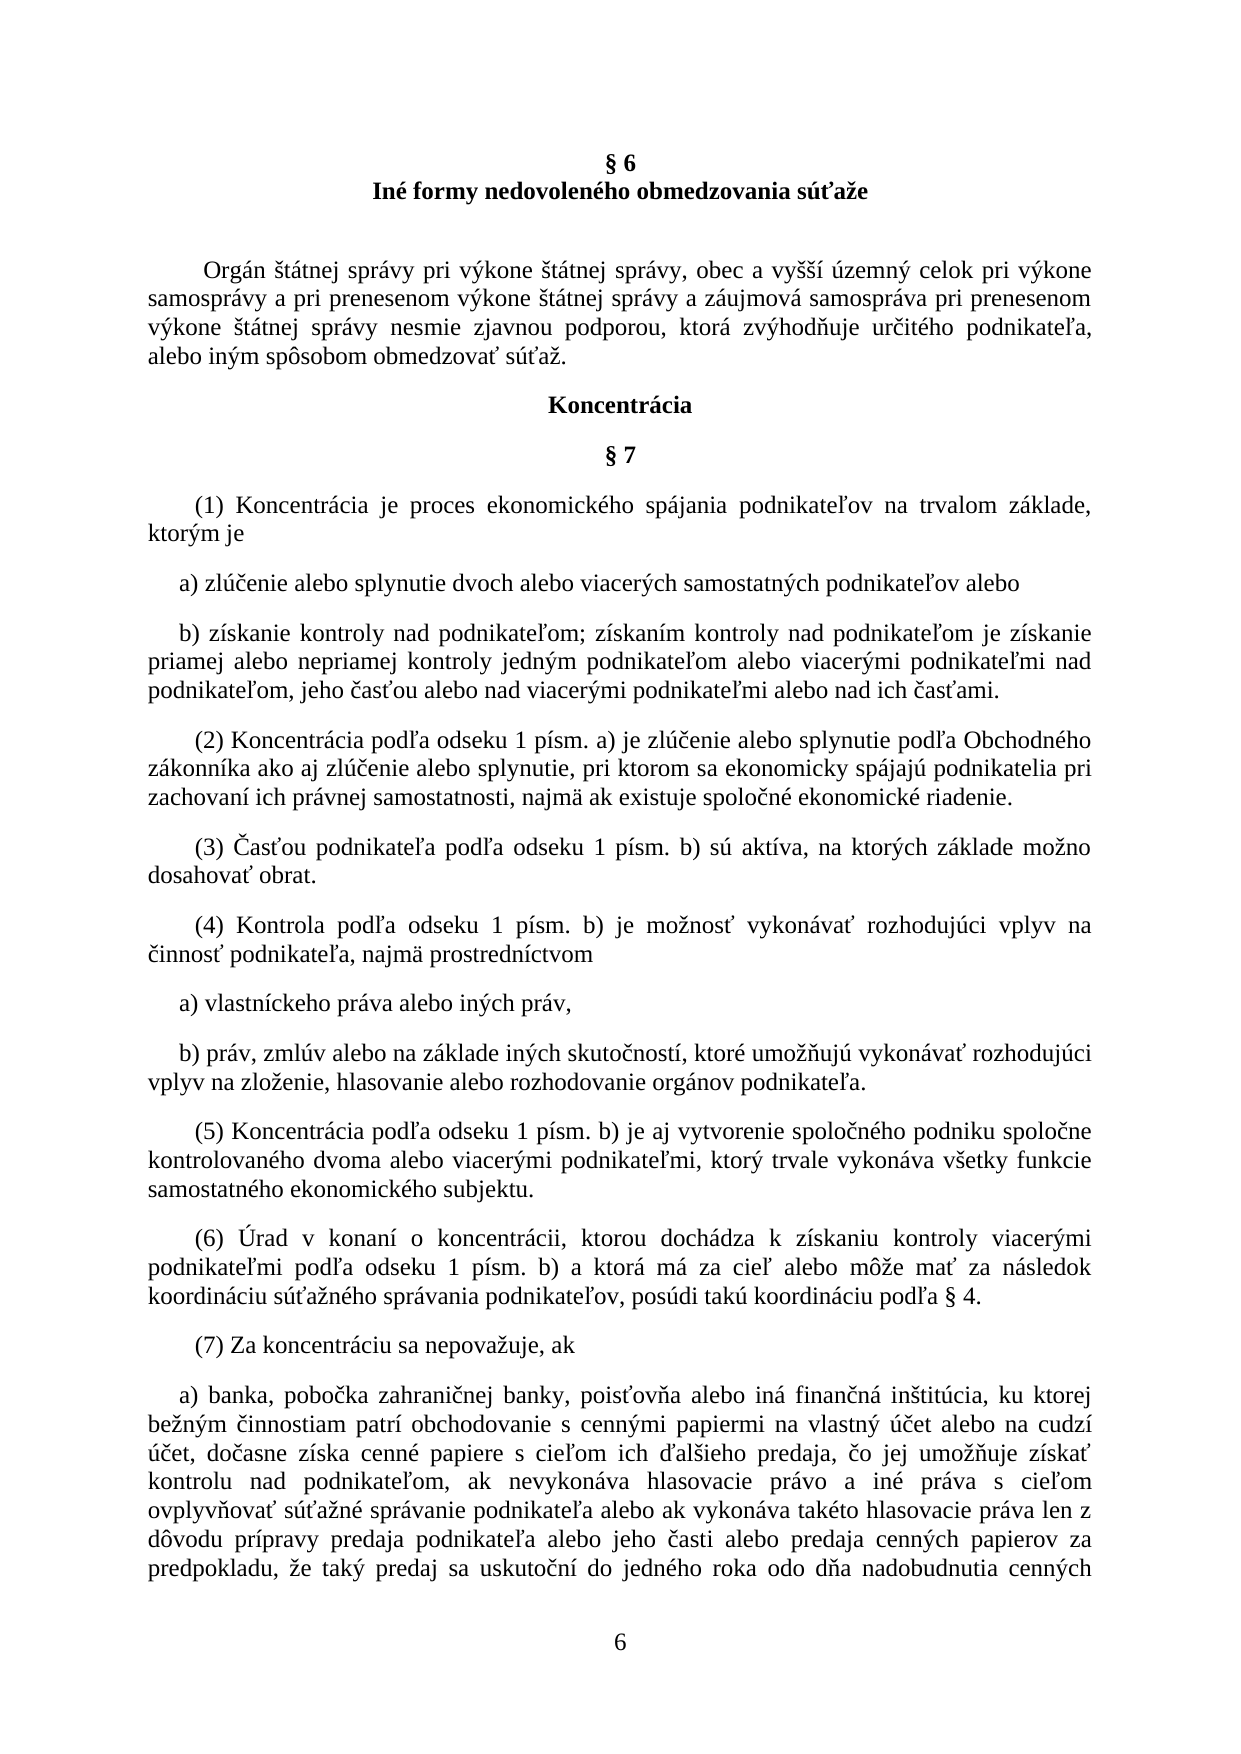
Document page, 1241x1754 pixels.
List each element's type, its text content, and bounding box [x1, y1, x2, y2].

text (5) Koncentrácia podľa odseku 1 písm. b) je aj vytvorenie spoločného podniku spoločne kontrolovaného dvoma alebo viacerými podnikateľmi, ktorý trvale vykonáva všetky funkcie samostatného ekonomického subjektu. [148, 1116, 1093, 1203]
text (7) Za koncentráciu sa nepovažuje, ak [148, 1331, 1093, 1359]
text Koncentrácia [148, 391, 1093, 419]
text § 6 [148, 148, 1093, 176]
text (3) Časťou podnikateľa podľa odseku 1 písm. b) sú aktíva, na ktorých základe možno dosahovať obrat. [148, 832, 1093, 889]
text § 7 [148, 440, 1093, 469]
text Orgán štátnej správy pri výkone štátnej správy, obec a vyšší územný celok pri výkone samosprávy a pri prenesenom výkone štátnej správy a záujmová samospráva pri prenesenom výkone štátnej správy nesmie zjavnou podporou, ktorá zvýhodňuje určitého podnikateľa, alebo iným spôsobom obmedzovať súťaž. [148, 255, 1093, 370]
text b) práv, zmlúv alebo na základe iných skutočností, ktoré umožňujú vykonávať rozhodujúci vplyv na zloženie, hlasovanie alebo rozhodovanie orgánov podnikateľa. [148, 1038, 1093, 1096]
text a) vlastníckeho práva alebo iných práv, [148, 988, 1093, 1017]
text (4) Kontrola podľa odseku 1 písm. b) je možnosť vykonávať rozhodujúci vplyv na činnosť podnikateľa, najmä prostredníctvom [148, 910, 1093, 968]
text a) zlúčenie alebo splynutie dvoch alebo viacerých samostatných podnikateľov alebo [148, 568, 1093, 597]
text (1) Koncentrácia je proces ekonomického spájania podnikateľov na trvalom základe, ktorým je [148, 490, 1093, 547]
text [148, 1380, 1093, 1581]
text Iné formy nedovoleného obmedzovania súťaže [148, 176, 1093, 205]
text (6) Úrad v konaní o koncentrácii, ktorou dochádza k získaniu kontroly viacerými podnikateľmi podľa odseku 1 písm. b) a ktorá má za cieľ alebo môže mať za následok koordináciu súťažného správania podnikateľov, posúdi takú koordináciu podľa § 4. [148, 1223, 1093, 1310]
text b) získanie kontroly nad podnikateľom; získaním kontroly nad podnikateľom je získanie priamej alebo nepriamej kontroly jedným podnikateľom alebo viacerými podnikateľmi nad podnikateľom, jeho časťou alebo nad viacerými podnikateľmi alebo nad ich časťami. [148, 618, 1093, 704]
text (2) Koncentrácia podľa odseku 1 písm. a) je zlúčenie alebo splynutie podľa Obchodného zákonníka ako aj zlúčenie alebo splynutie, pri ktorom sa ekonomicky spájajú podnikatelia pri zachovaní ich právnej samostatnosti, najmä ak existuje spoločné ekonomické riadenie. [148, 725, 1093, 811]
